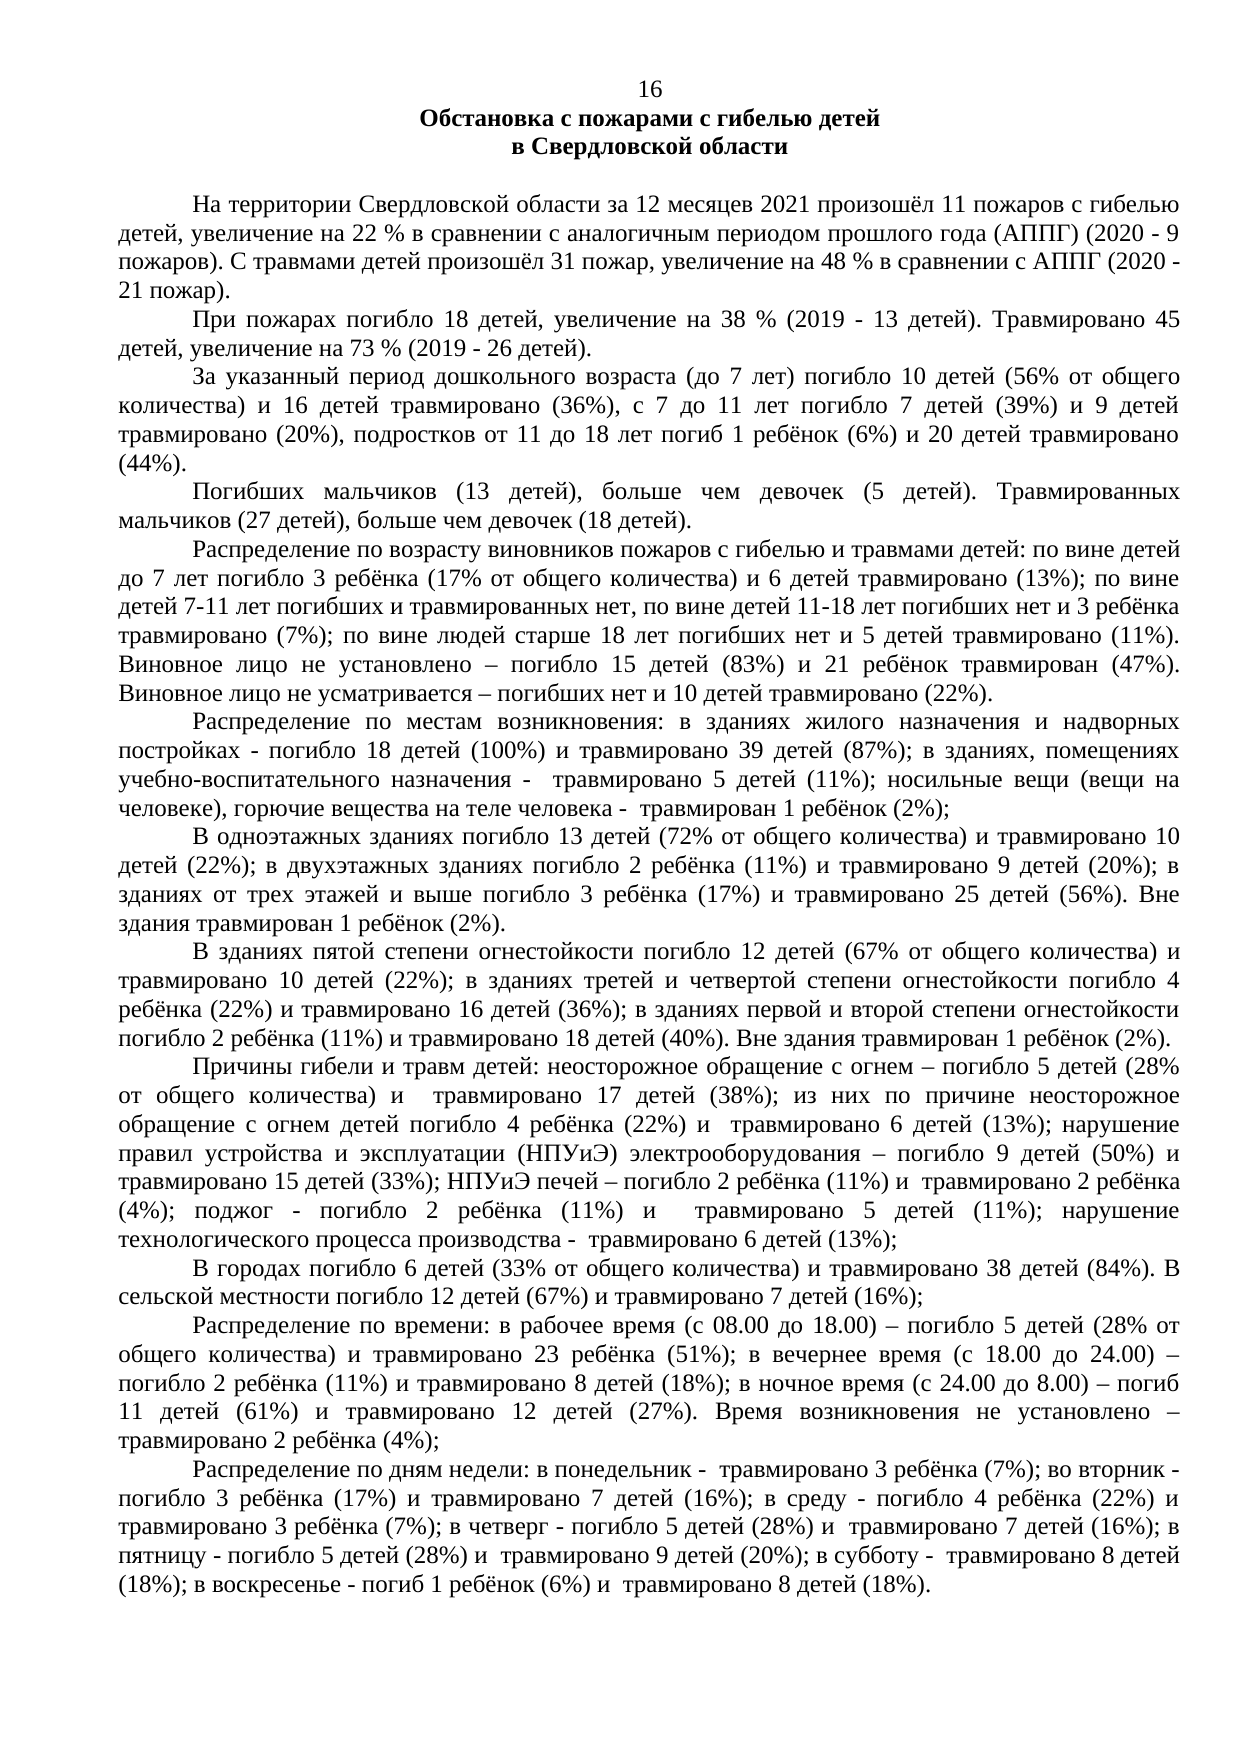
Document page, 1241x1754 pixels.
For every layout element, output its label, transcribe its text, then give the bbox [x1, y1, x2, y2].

text Распределение по времени: в рабочее время (с 08.00 до 18.00) – погибло 5 детей (28% от общего количества) и травмировано 23 ребёнка (51%); в вечернее время (с 18.00 до 24.00) – погибло 2 ребёнка (11%) и травмировано 8 детей (18%); в ночное время (с 24.00 до 8.00) – погиб 11 детей (61%) и травмировано 12 детей (27%). Время возникновения не установлено – травмировано 2 ребёнка (4%); [118, 1310, 1181, 1454]
text При пожарах погибло 18 детей, увеличение на 38 % (2019 - 13 детей). Травмировано 45 детей, увеличение на 73 % (2019 - 26 детей). [118, 304, 1181, 361]
text В одноэтажных зданиях погибло 13 детей (72% от общего количества) и травмировано 10 детей (22%); в двухэтажных зданиях погибло 2 ребёнка (11%) и травмировано 9 детей (20%); в зданиях от трех этажей и выше погибло 3 ребёнка (17%) и травмировано 25 детей (56%). Вне здания травмирован 1 ребёнок (2%). [118, 821, 1181, 936]
text в Свердловской области [118, 131, 1181, 160]
text Обстановка с пожарами с гибелью детей [118, 103, 1181, 131]
text Причины гибели и травм детей: неосторожное обращение с огнем – погибло 5 детей (28% от общего количества) и травмировано 17 детей (38%); из них по причине неосторожное обращение с огнем детей погибло 4 ребёнка (22%) и травмировано 6 детей (13%); нарушение правил устройства и эксплуатации (НПУиЭ) электрооборудования – погибло 9 детей (50%) и травмировано 15 детей (33%); НПУиЭ печей – погибло 2 ребёнка (11%) и травмировано 2 ребёнка (4%); поджог - погибло 2 ребёнка (11%) и травмировано 5 детей (11%); нарушение технологического процесса производства - травмировано 6 детей (13%); [118, 1051, 1181, 1253]
text В городах погибло 6 детей (33% от общего количества) и травмировано 38 детей (84%). В сельской местности погибло 12 детей (67%) и травмировано 7 детей (16%); [118, 1253, 1181, 1310]
text В зданиях пятой степени огнестойкости погибло 12 детей (67% от общего количества) и травмировано 10 детей (22%); в зданиях третей и четвертой степени огнестойкости погибло 4 ребёнка (22%) и травмировано 16 детей (36%); в зданиях первой и второй степени огнестойкости погибло 2 ребёнка (11%) и травмировано 18 детей (40%). Вне здания травмирован 1 ребёнок (2%). [118, 936, 1181, 1051]
text Распределение по возрасту виновников пожаров с гибелью и травмами детей: по вине детей до 7 лет погибло 3 ребёнка (17% от общего количества) и 6 детей травмировано (13%); по вине детей 7-11 лет погибших и травмированных нет, по вине детей 11-18 лет погибших нет и 3 ребёнка травмировано (7%); по вине людей старше 18 лет погибших нет и 5 детей травмировано (11%). Виновное лицо не установлено – погибло 15 детей (83%) и 21 ребёнок травмирован (47%). Виновное лицо не усматривается – погибших нет и 10 детей травмировано (22%). [118, 534, 1181, 706]
text За указанный период дошкольного возраста (до 7 лет) погибло 10 детей (56% от общего количества) и 16 детей травмировано (36%), с 7 до 11 лет погибло 7 детей (39%) и 9 детей травмировано (20%), подростков от 11 до 18 лет погиб 1 ребёнок (6%) и 20 детей травмировано (44%). [118, 361, 1181, 476]
text На территории Свердловской области за 12 месяцев 2021 произошёл 11 пожаров с гибелью детей, увеличение на 22 % в сравнении с аналогичным периодом прошлого года (АППГ) (2020 - 9 пожаров). С травмами детей произошёл 31 пожар, увеличение на 48 % в сравнении с АППГ (2020 - 21 пожар). [118, 189, 1181, 304]
text Погибших мальчиков (13 детей), больше чем девочек (5 детей). Травмированных мальчиков (27 детей), больше чем девочек (18 детей). [118, 476, 1181, 534]
text Распределение по местам возникновения: в зданиях жилого назначения и надворных постройках - погибло 18 детей (100%) и травмировано 39 детей (87%); в зданиях, помещениях учебно-воспитательного назначения - травмировано 5 детей (11%); носильные вещи (вещи на человеке), горючие вещества на теле человека - травмирован 1 ребёнок (2%); [118, 706, 1181, 821]
text Распределение по дням недели: в понедельник - травмировано 3 ребёнка (7%); во вторник - погибло 3 ребёнка (17%) и травмировано 7 детей (16%); в среду - погибло 4 ребёнка (22%) и травмировано 3 ребёнка (7%); в четверг - погибло 5 детей (28%) и травмировано 7 детей (16%); в пятницу - погибло 5 детей (28%) и травмировано 9 детей (20%); в субботу - травмировано 8 детей (18%); в воскресенье - погиб 1 ребёнок (6%) и травмировано 8 детей (18%). [118, 1454, 1181, 1598]
